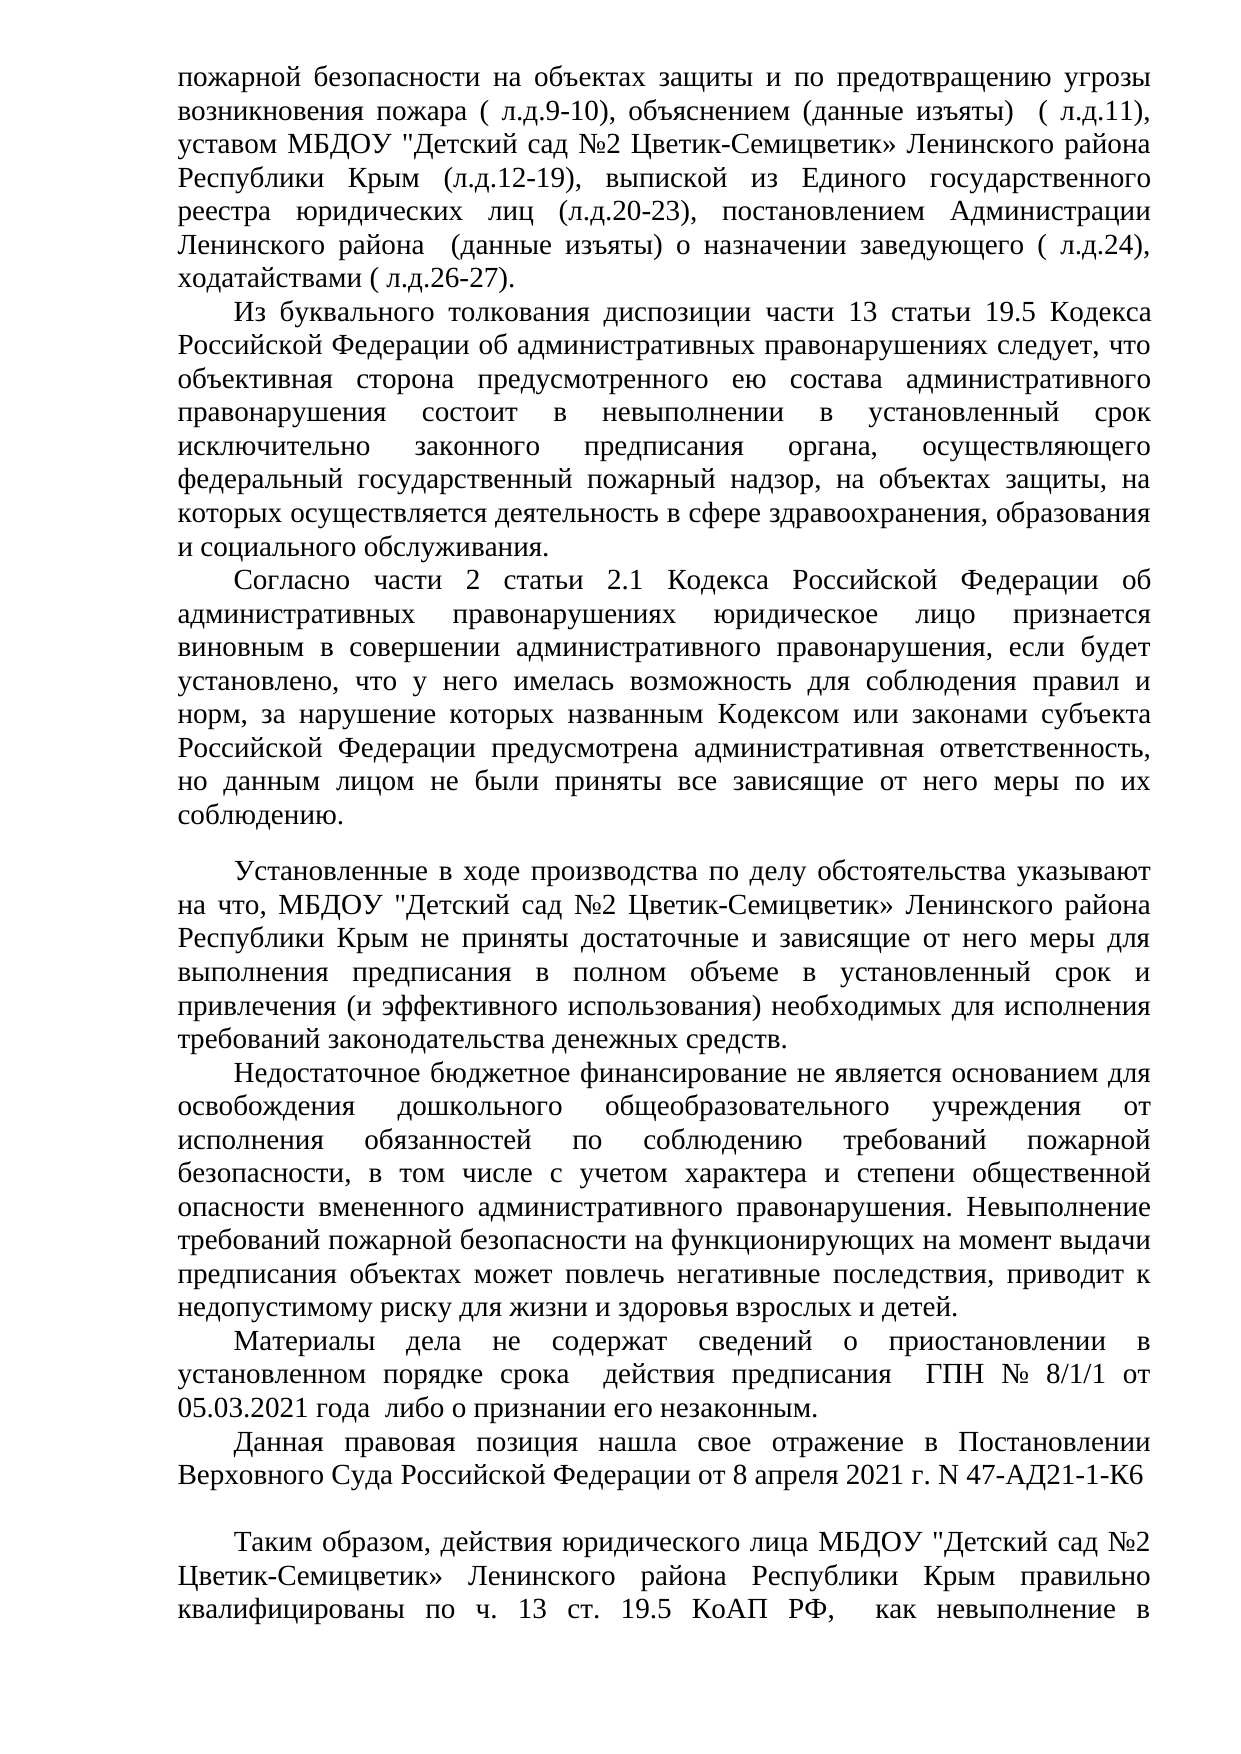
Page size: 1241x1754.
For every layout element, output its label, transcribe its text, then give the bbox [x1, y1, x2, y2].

text Недостаточное бюджетное финансирование не является основанием для освобождения дошкольного общеобразовательного учреждения от исполнения обязанностей по соблюдению требований пожарной безопасности, в том числе с учетом характера и степени общественной опасности вмененного административного правонарушения. Невыполнение требований пожарной безопасности на функционирующих на момент выдачи предписания объектах может повлечь негативные последствия, приводит к недопустимому риску для жизни и здоровья взрослых и детей. [177, 1055, 1152, 1323]
text Установленные в ходе производства по делу обстоятельства указывают на что, МБДОУ "Детский сад №2 Цветик-Семицветик» Ленинского района Республики Крым не приняты достаточные и зависящие от него меры для выполнения предписания в полном объеме в установленный срок и привлечения (и эффективного использования) необходимых для исполнения требований законодательства денежных средств. [177, 853, 1152, 1055]
text Из буквального толкования диспозиции части 13 статьи 19.5 Кодекса Российской Федерации об административных правонарушениях следует, что объективная сторона предусмотренного ею состава административного правонарушения состоит в невыполнении в установленный срок исключительно законного предписания органа, осуществляющего федеральный государственный пожарный надзор, на объектах защиты, на которых осуществляется деятельность в сфере здравоохранения, образования и социального обслуживания. [177, 294, 1152, 562]
text Материалы дела не содержат сведений о приостановлении в установленном порядке срока действия предписания ГПН № 8/1/1 от 05.03.2021 года либо о признании его незаконным. [177, 1323, 1152, 1424]
title Данная правовая позиция нашла свое отражение в Постановлении Верховного Суда Российской Федерации от 8 апреля 2021 г. N 47-АД21-1-К6 [177, 1424, 1152, 1491]
text Согласно части 2 статьи 2.1 Кодекса Российской Федерации об административных правонарушениях юридическое лицо признается виновным в совершении административного правонарушения, если будет установлено, что у него имелась возможность для соблюдения правил и норм, за нарушение которых названным Кодексом или законами субъекта Российской Федерации предусмотрена административная ответственность, но данным лицом не были приняты все зависящие от него меры по их соблюдению. [177, 562, 1152, 831]
